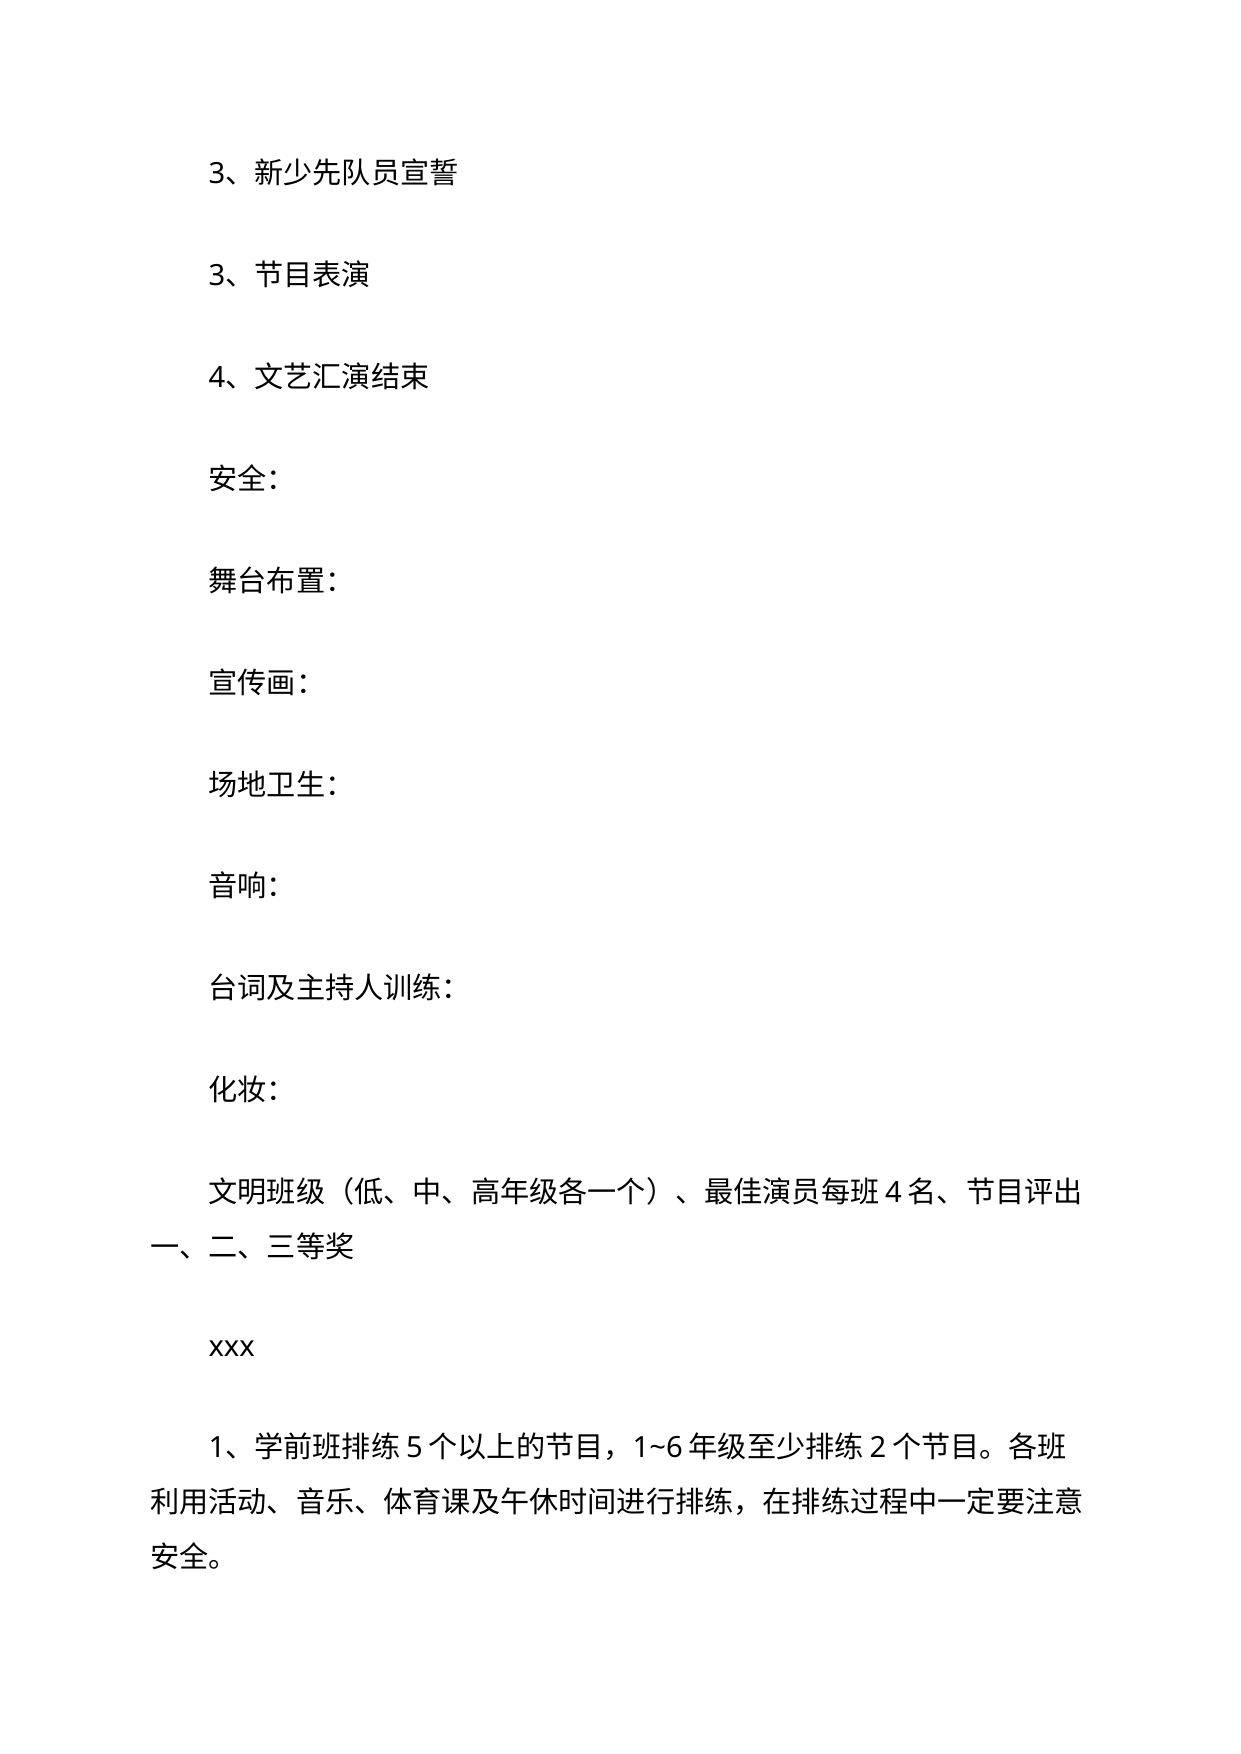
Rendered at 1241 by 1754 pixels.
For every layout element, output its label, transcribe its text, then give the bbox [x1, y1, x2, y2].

text 安全： [150, 456, 1090, 498]
text 音响： [150, 863, 1090, 905]
text 1、学前班排练5个以上的节目，1~6年级至少排练2个节目。各班利用活动、音乐、体育课及午休时间进行排练，在排练过程中一定要注意安全。 [150, 1423, 1090, 1576]
text 宣传画： [150, 659, 1090, 702]
text 场地卫生： [150, 761, 1090, 803]
text 3、新少先队员宣誓 [150, 150, 1090, 192]
text 3、节目表演 [150, 252, 1090, 294]
text xxx [150, 1325, 1090, 1365]
text 文明班级（低、中、高年级各一个）、最佳演员每班4名、节目评出一、二、三等奖 [150, 1168, 1090, 1266]
text 台词及主持人训练： [150, 965, 1090, 1007]
text 舞台布置： [150, 558, 1090, 600]
text 4、文艺汇演结束 [150, 354, 1090, 396]
text 化妆： [150, 1067, 1090, 1109]
